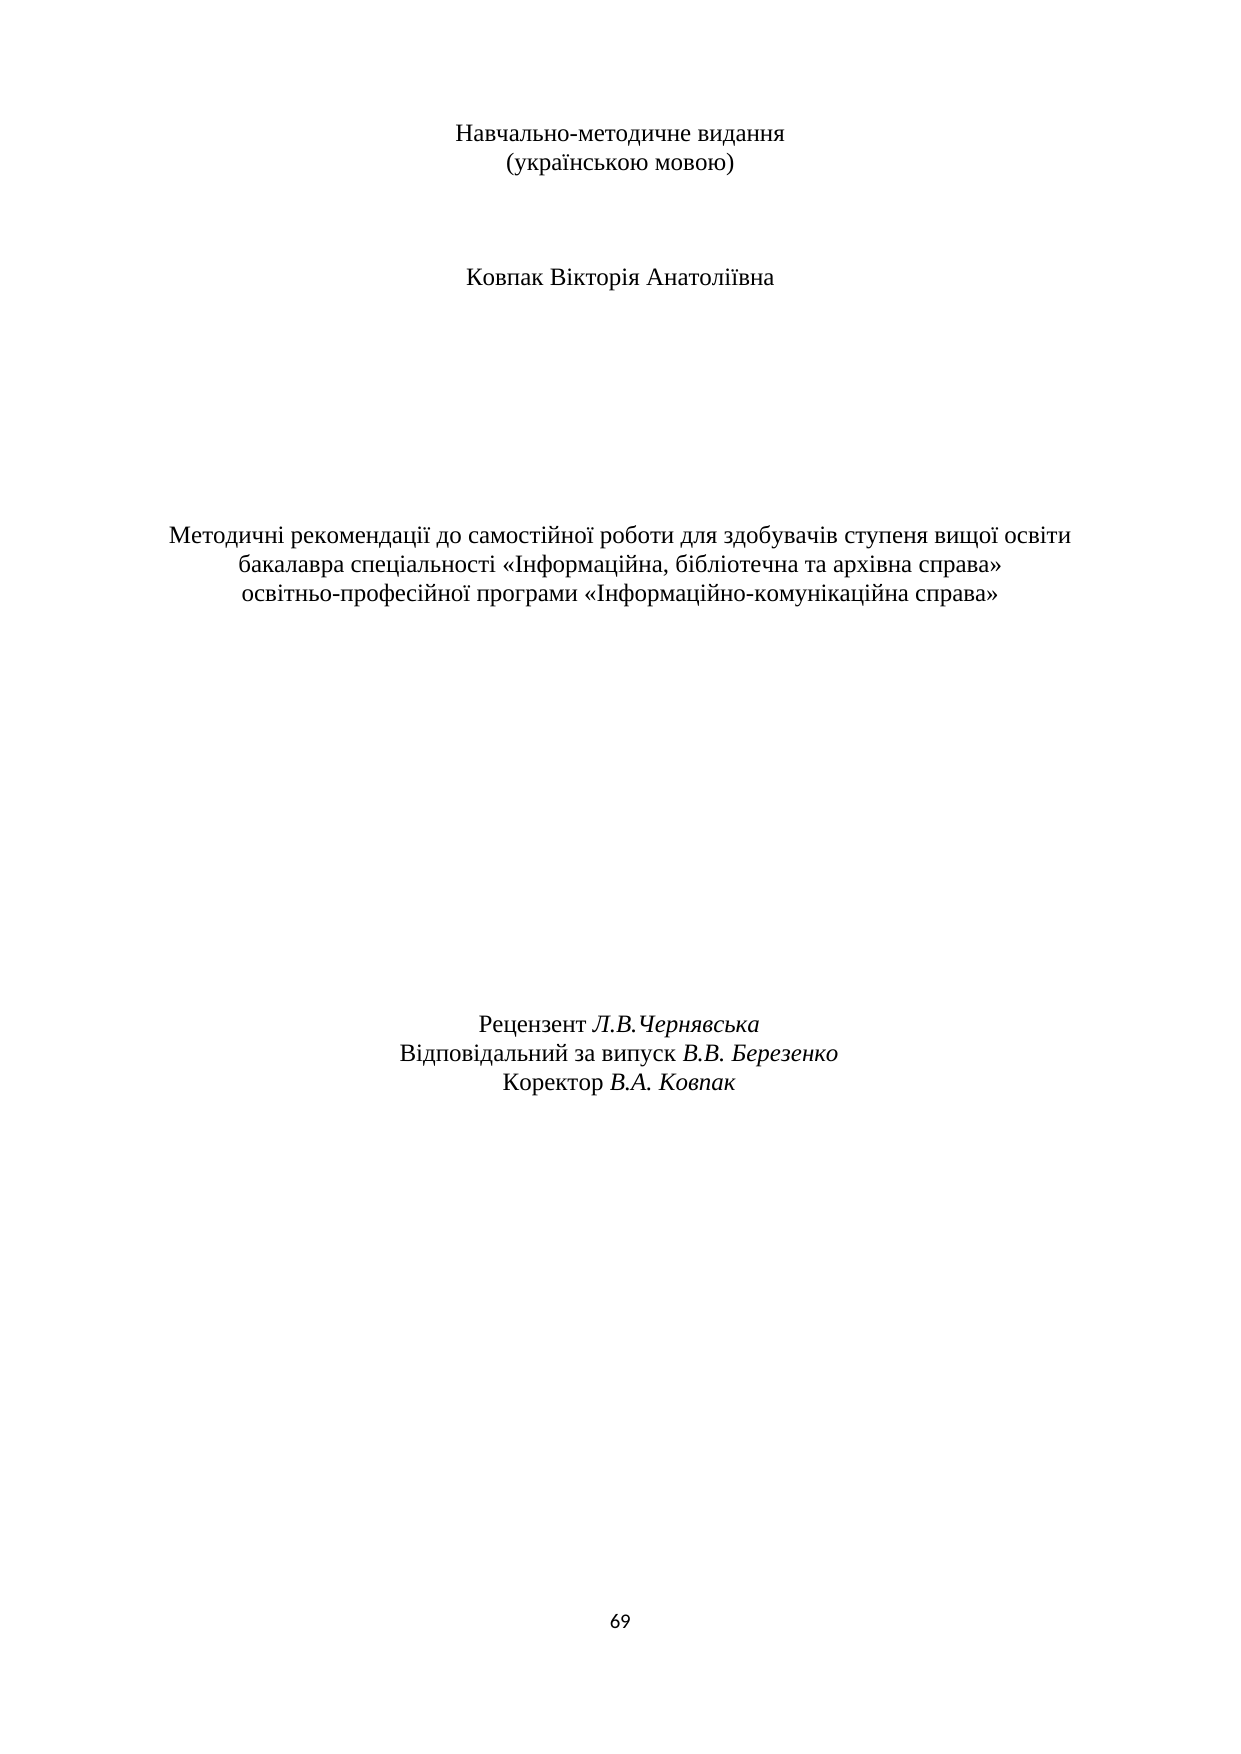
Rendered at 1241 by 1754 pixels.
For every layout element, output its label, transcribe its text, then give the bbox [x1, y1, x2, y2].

text Навчально-методичне видання [118, 118, 1122, 147]
text Коректор В.А. Ковпак [118, 1067, 1122, 1096]
text освітньо-професійної програми «Інформаційно-комунікаційна справа» [118, 578, 1122, 607]
text (українською мовою) [118, 147, 1122, 176]
text Відповідальний за випуск В.В. Березенко [118, 1038, 1122, 1067]
text Ковпак Вікторія Анатоліївна [118, 262, 1122, 291]
text Методичні рекомендації до самостійної роботи для здобувачів ступеня вищої освіти бакалавра спеціальності «Інформаційна, бібліотечна та архівна справа» [118, 521, 1122, 578]
text Рецензент Л.В.Чернявська [118, 1009, 1122, 1038]
